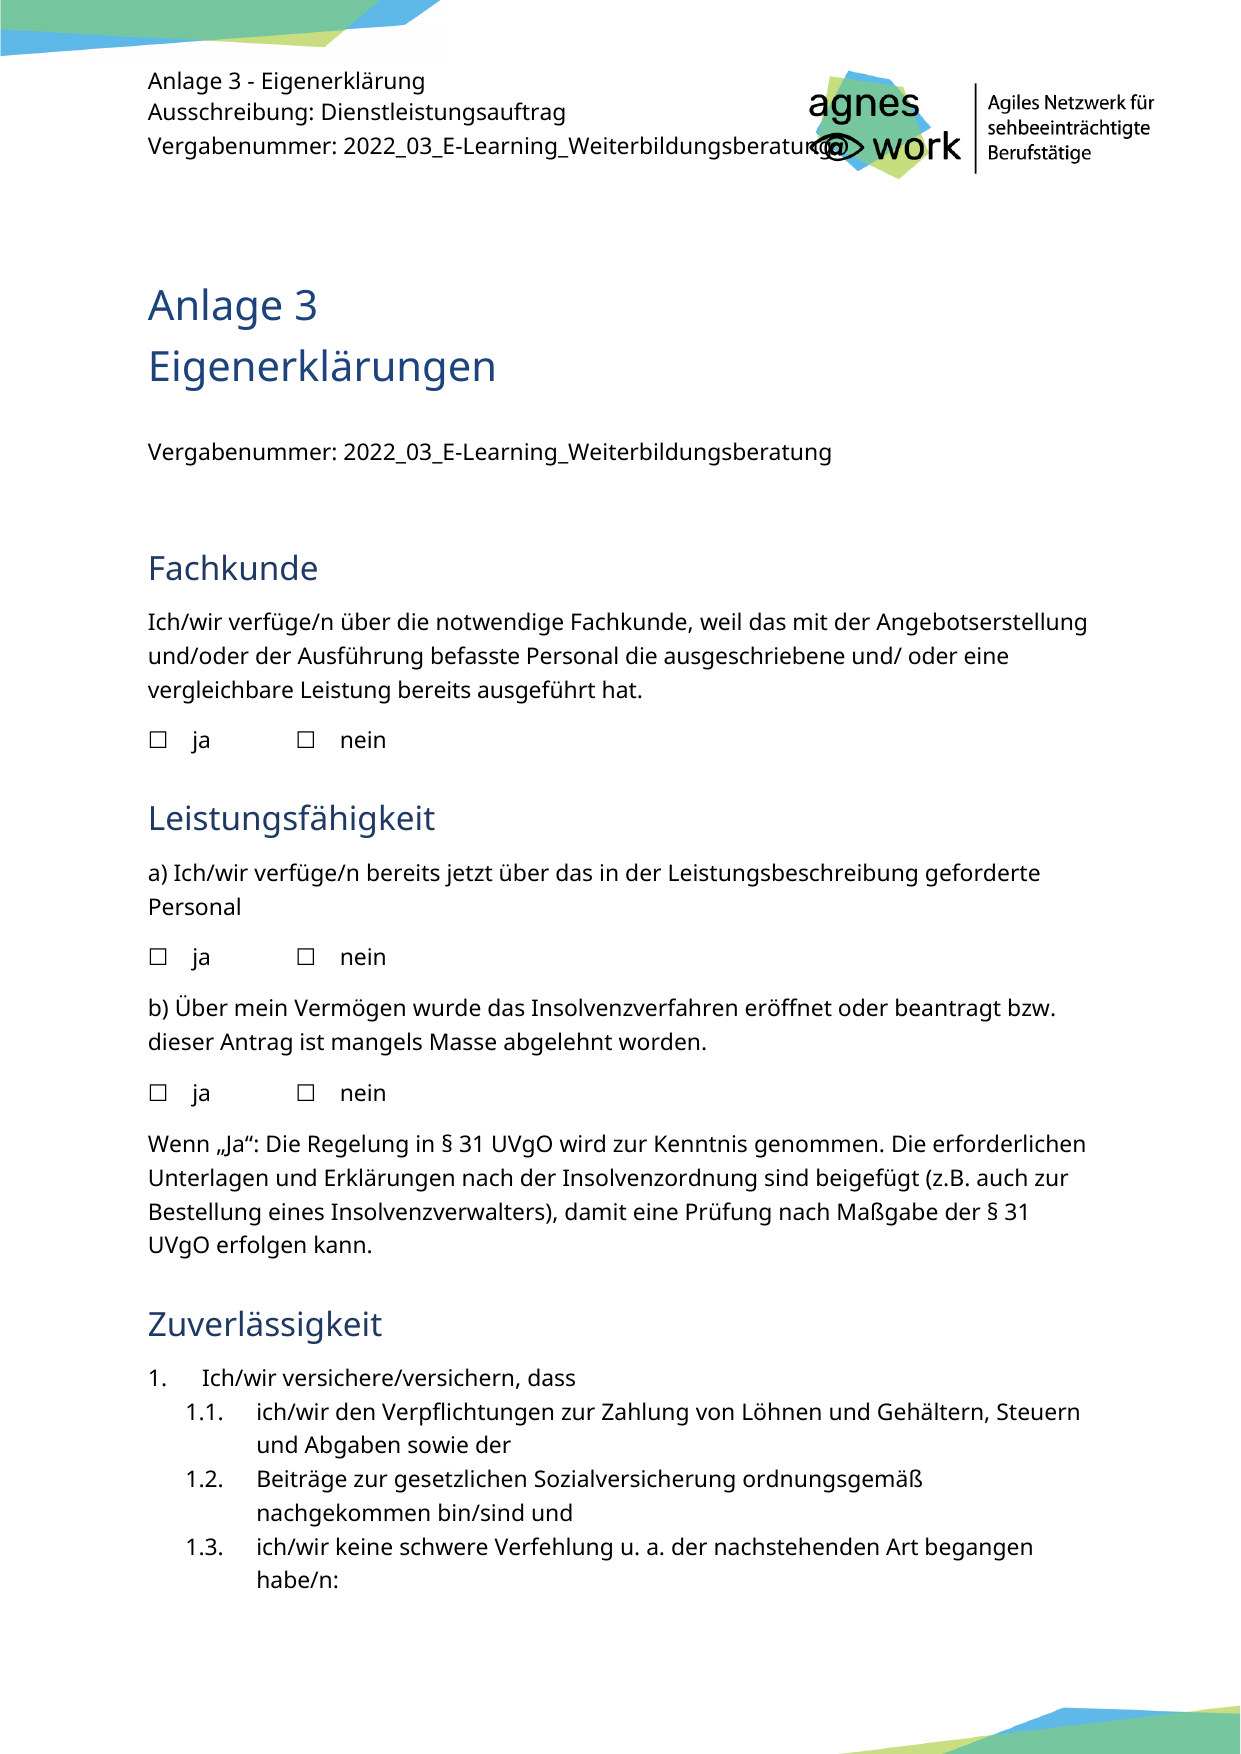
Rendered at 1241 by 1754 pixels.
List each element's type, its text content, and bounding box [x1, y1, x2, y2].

subtitle Fachkunde [148, 544, 1093, 590]
text ja nein [148, 941, 1093, 972]
text a) Ich/wir verfüge/n bereits jetzt über das in der Leistungsbeschreibung geforderte Personal [148, 857, 1093, 922]
text Vergabenummer: 2022_03_E-Learning_Weiterbildungsberatung [148, 436, 1093, 467]
subtitle Anlage 3 Eigenerklärungen [148, 276, 1093, 394]
text Wenn „Ja“: Die Regelung in § 31 UVgO wird zur Kenntnis genommen. Die erforderlichen Unterlagen und Erklärungen nach der Insolvenzordnung sind beigefügt (z.B. auch zur Bestellung eines Insolvenzverwalters), damit eine Prüfung nach Maßgabe der § 31 UVgO erfolgen kann. [148, 1128, 1093, 1260]
text b) Über mein Vermögen wurde das Insolvenzverfahren eröffnet oder beantragt bzw. dieser Antrag ist mangels Masse abgelehnt worden. [148, 992, 1093, 1057]
text ja nein [148, 724, 1093, 755]
list Ich/wir versichere/versichern, dass [148, 1362, 1093, 1393]
list ich/wir keine schwere Verfehlung u. a. der nachstehenden Art begangen habe/n: [185, 1531, 1093, 1596]
picture [826, 1700, 1241, 1754]
picture [0, 0, 448, 59]
picture [804, 66, 1159, 182]
list ich/wir den Verpflichtungen zur Zahlung von Löhnen und Gehältern, Steuern und Abgaben sowie der [185, 1396, 1093, 1461]
text Ich/wir verfüge/n über die notwendige Fachkunde, weil das mit der Angebotserstellung und/oder der Ausführung befasste Personal die ausgeschriebene und/ oder eine vergleichbare Leistung bereits ausgeführt hat. [148, 606, 1093, 705]
subtitle Zuverlässigkeit [148, 1300, 1093, 1346]
subtitle Leistungsfähigkeit [148, 795, 1093, 841]
list Beiträge zur gesetzlichen Sozialversicherung ordnungsgemäß nachgekommen bin/sind und [185, 1463, 1093, 1528]
text ja nein [148, 1076, 1093, 1108]
